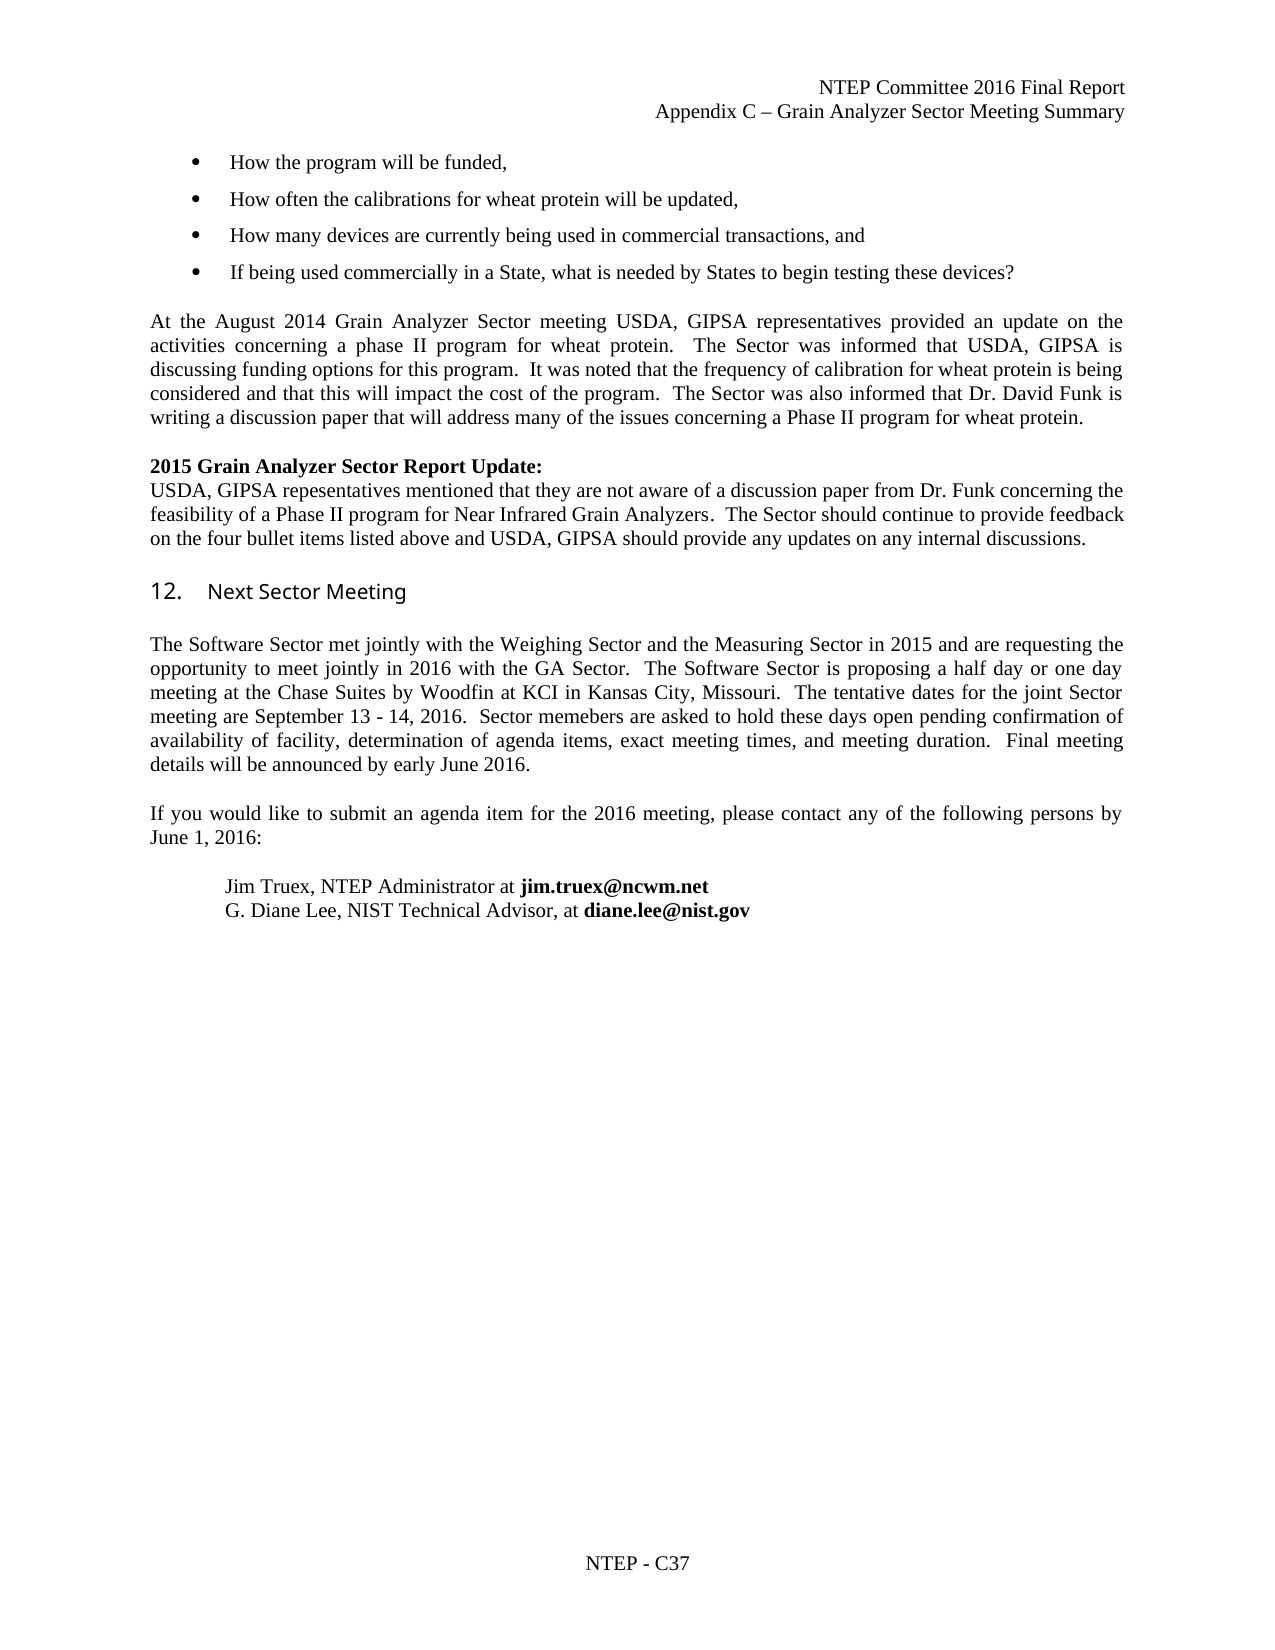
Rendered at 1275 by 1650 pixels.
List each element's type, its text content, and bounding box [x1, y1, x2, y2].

text G. Diane Lee, NIST Technical Advisor, at diane.lee@nist.gov [150, 898, 1125, 922]
text USDA, GIPSA repesentatives mentioned that they are not aware of a discussion paper from Dr. Funk concerning the feasibility of a Phase II program for Near Infrared Grain Analyzers. The Sector should continue to provide feedback on the four bullet items listed above and USDA, GIPSA should provide any updates on any internal discussions. [150, 478, 1125, 550]
subtitle How often the calibrations for wheat protein will be updated, [192, 187, 1125, 211]
text At the August 2014 Grain Analyzer Sector meeting USDA, GIPSA representatives provided an update on the activities concerning a phase II program for wheat protein. The Sector was informed that USDA, GIPSA is discussing funding options for this program. It was noted that the frequency of calibration for wheat protein is being considered and that this will impact the cost of the program. The Sector was also informed that Dr. David Funk is writing a discussion paper that will address many of the issues concerning a Phase II program for wheat protein. [150, 309, 1125, 429]
subtitle Next Sector Meeting [150, 575, 1125, 607]
text The Software Sector met jointly with the Weighing Sector and the Measuring Sector in 2015 and are requesting the opportunity to meet jointly in 2016 with the GA Sector. The Software Sector is proposing a half day or one day meeting at the Chase Suites by Woodfin at KCI in Kansas City, Missouri. The tentative dates for the joint Sector meeting are September 13 - 14, 2016. Sector memebers are asked to hold these days open pending confirmation of availability of facility, determination of agenda items, exact meeting times, and meeting duration. Final meeting details will be announced by early June 2016. [150, 632, 1125, 776]
subtitle How the program will be funded, [192, 150, 1125, 174]
text Jim Truex, NTEP Administrator at jim.truex@ncwm.net [150, 874, 1125, 898]
text If you would like to submit an agenda item for the 2016 meeting, please contact any of the following persons by June 1, 2016: [150, 801, 1125, 849]
subtitle How many devices are currently being used in commercial transactions, and [192, 223, 1125, 247]
subtitle If being used commercially in a State, what is needed by States to begin testing these devices? [192, 260, 1125, 284]
text 2015 Grain Analyzer Sector Report Update: [150, 454, 1125, 478]
